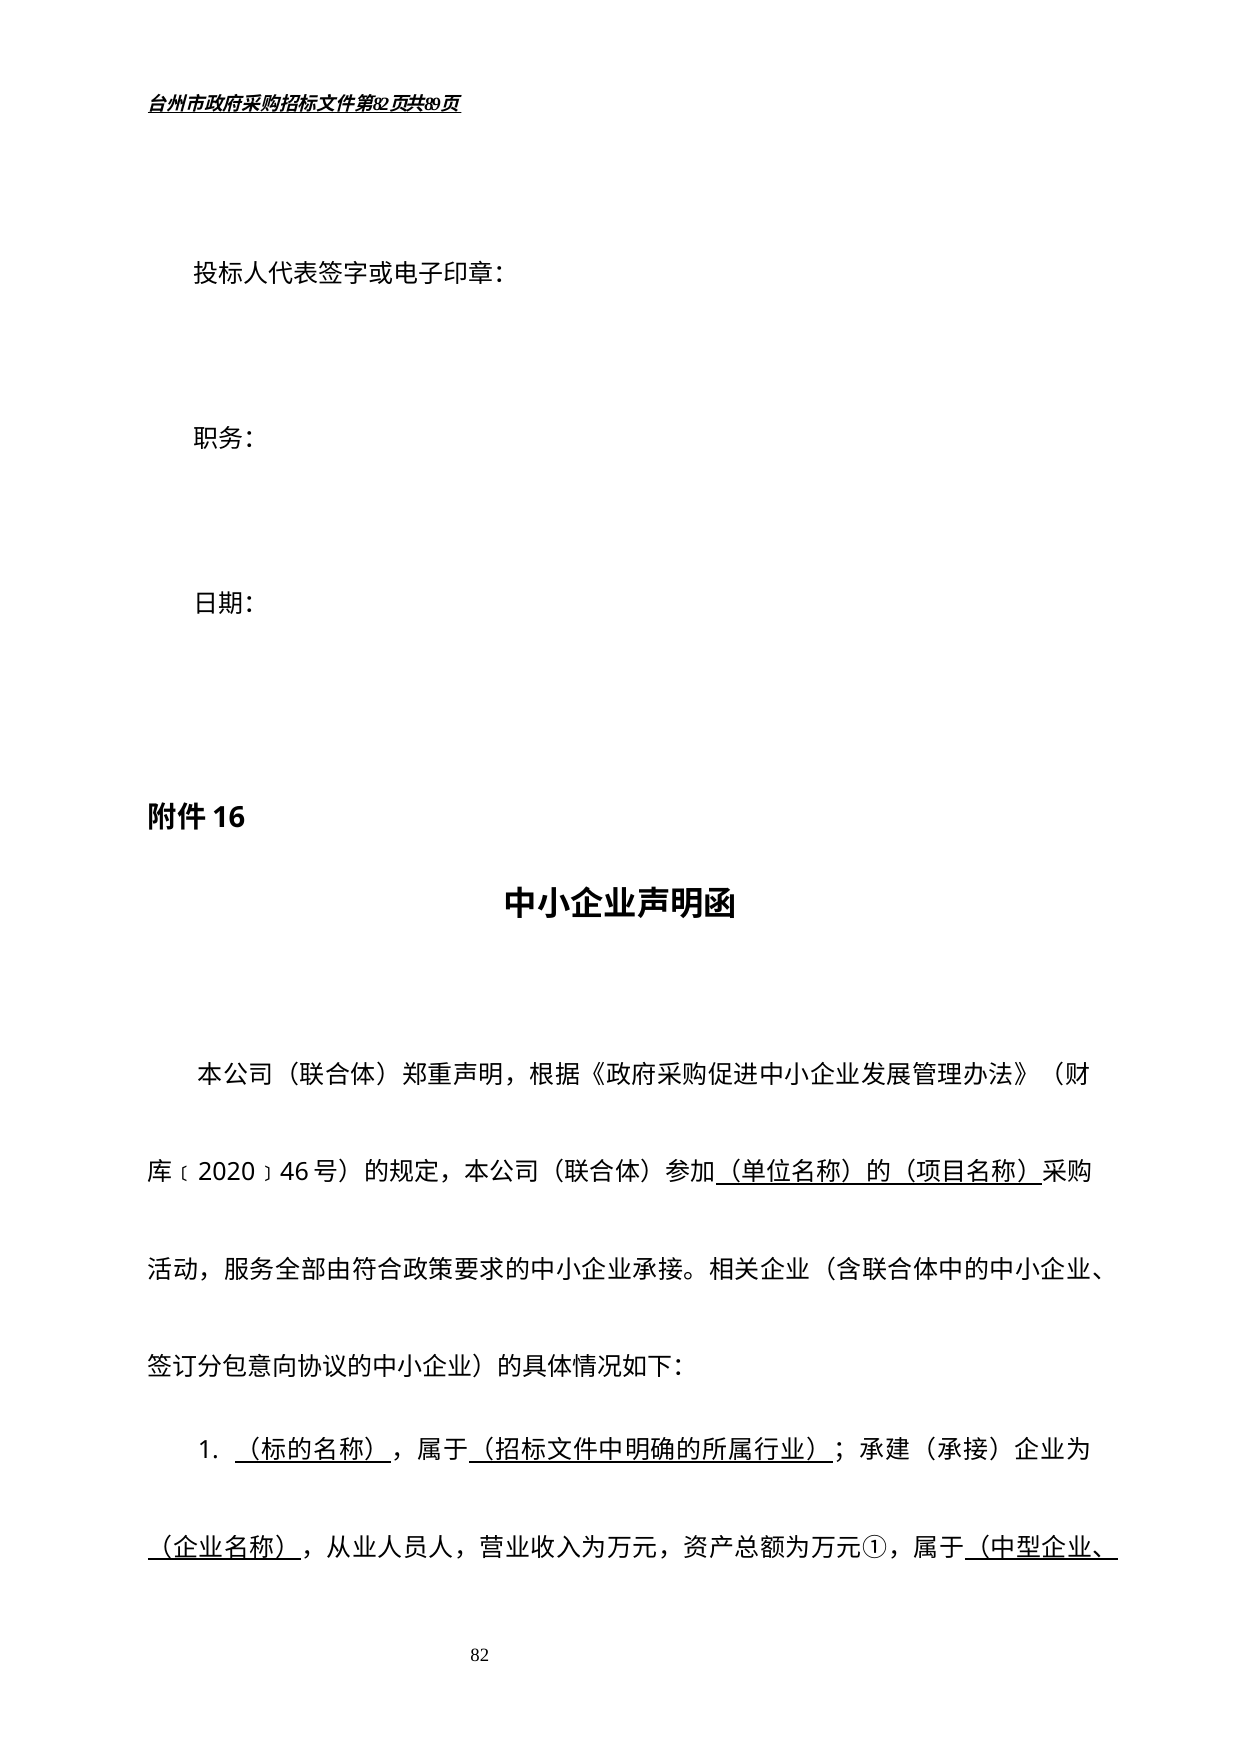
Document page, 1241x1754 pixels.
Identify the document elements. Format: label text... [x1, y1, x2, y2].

text 附件16 [148, 783, 1093, 848]
text 日期： [148, 569, 1093, 634]
text 中小企业声明函 [148, 869, 1093, 934]
text 职务： [148, 404, 1093, 469]
text 本公司（联合体）郑重声明，根据《政府采购促进中小企业发展管理办法》（财库﹝2020﹞46号）的规定，本公司（联合体）参加（单位名称）的（项目名称）采购活动，服务全部由符合政策要求的中小企业承接。相关企业（含联合体中的中小企业、签订分包意向协议的中小企业）的具体情况如下： [148, 1040, 1093, 1397]
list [148, 1416, 1093, 1578]
text 投标人代表签字或电子印章： [148, 239, 1093, 304]
